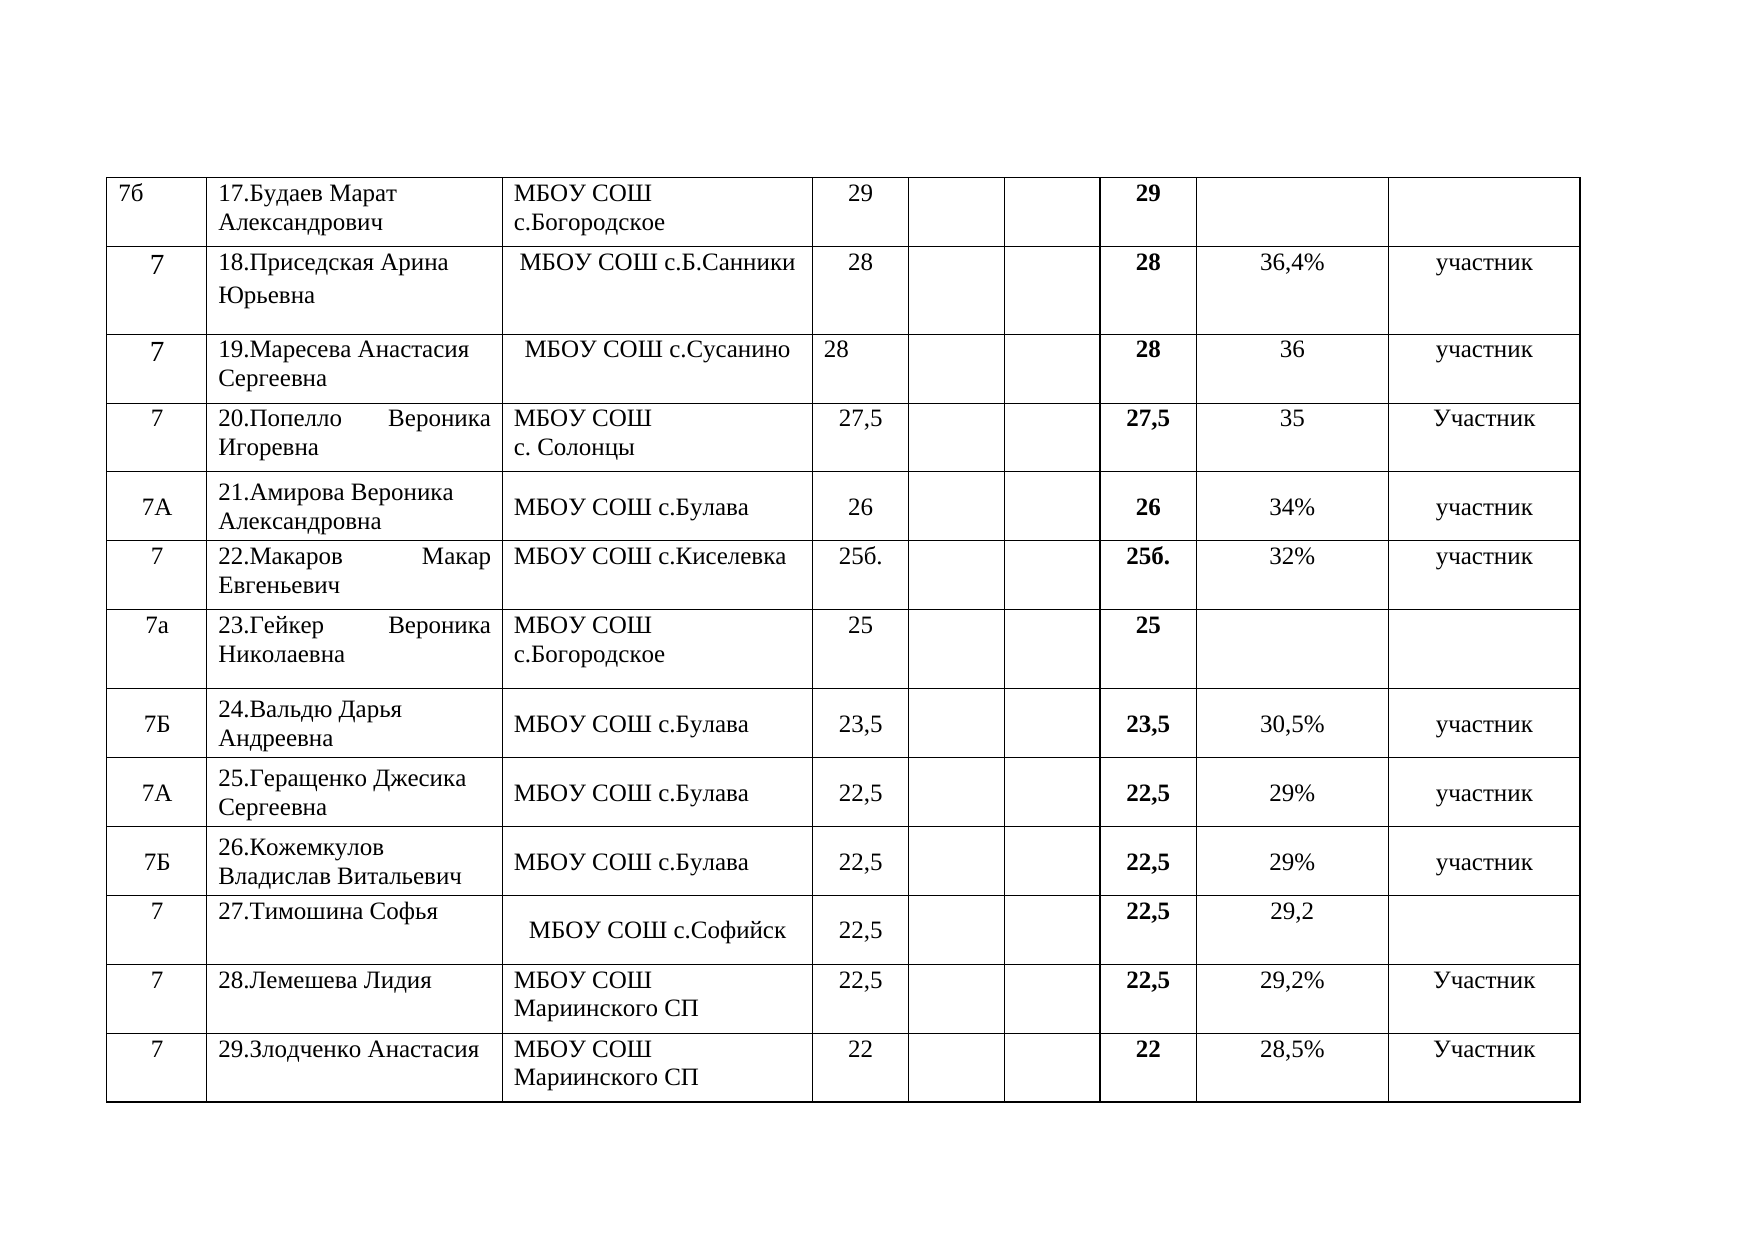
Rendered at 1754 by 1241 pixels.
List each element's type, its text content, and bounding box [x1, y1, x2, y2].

table_cell 7 [107, 335, 206, 402]
table_cell [1197, 178, 1388, 246]
table_cell 21.Амирова Вероника Александровна [207, 472, 502, 540]
table_cell [1005, 178, 1099, 246]
table_cell 7 [107, 404, 206, 471]
table_cell [909, 758, 1004, 826]
table_cell 36,4% [1197, 247, 1388, 333]
table_cell 26 [1101, 472, 1196, 540]
table_cell 22,5 [1101, 965, 1196, 1033]
table_cell Участник [1389, 965, 1579, 1033]
table_cell 18.Приседская Арина Юрьевна [207, 247, 502, 333]
table_cell 25б. [813, 541, 908, 609]
table_cell [1005, 472, 1099, 540]
table_cell [1005, 541, 1099, 609]
table_cell 17.Будаев Марат Александрович [207, 178, 502, 246]
table_cell 29,2 [1197, 896, 1388, 964]
table_cell 22,5 [1101, 896, 1196, 964]
table_cell [1005, 758, 1099, 826]
table_cell МБОУ СОШ Мариинского СП [503, 965, 812, 1033]
table_cell МБОУ СОШ с.Богородское [503, 178, 812, 246]
table_cell 7а [107, 610, 206, 688]
table_cell 28 [1101, 335, 1196, 402]
table_cell 20.Попелло Вероника Игоревна [207, 404, 502, 471]
table_cell участник [1389, 689, 1579, 757]
table_cell 24.Вальдю Дарья Андреевна [207, 689, 502, 757]
table_cell 29 [813, 178, 908, 246]
table_cell [1005, 689, 1099, 757]
table_cell [909, 541, 1004, 609]
table_cell 34% [1197, 472, 1388, 540]
table_cell МБОУ СОШ с.Булава [503, 689, 812, 757]
table_cell участник [1389, 827, 1579, 895]
table_cell [1389, 178, 1579, 246]
table_cell участник [1389, 541, 1579, 609]
table_cell МБОУ СОШ с.Б.Санники [503, 247, 812, 333]
table_cell [909, 689, 1004, 757]
table_cell 26.Кожемкулов Владислав Витальевич [207, 827, 502, 895]
table_cell 7А [107, 472, 206, 540]
table_cell 29% [1197, 758, 1388, 826]
table_cell 22,5 [1101, 758, 1196, 826]
table_cell 7б [107, 178, 206, 246]
table_cell 27,5 [813, 404, 908, 471]
table_cell 25 [1101, 610, 1196, 688]
table_cell МБОУ СОШ с.Булава [503, 827, 812, 895]
table_cell [1005, 1034, 1099, 1101]
table_cell МБОУ СОШ с. Солонцы [503, 404, 812, 471]
table_cell 25б. [1101, 541, 1196, 609]
table_cell 36 [1197, 335, 1388, 402]
table_cell 22 [1101, 1034, 1196, 1101]
table_cell 22,5 [813, 896, 908, 964]
table_cell 23.Гейкер Вероника Николаевна [207, 610, 502, 688]
table_cell 28,5% [1197, 1034, 1388, 1101]
table_cell МБОУ СОШ с.Булава [503, 472, 812, 540]
table_cell 23,5 [813, 689, 908, 757]
table_cell участник [1389, 335, 1579, 402]
table_cell 27,5 [1101, 404, 1196, 471]
table_cell 26 [813, 472, 908, 540]
table_cell 29% [1197, 827, 1388, 895]
table_cell МБОУ СОШ Мариинского СП [503, 1034, 812, 1101]
table_cell 19.Маресева Анастасия Сергеевна [207, 335, 502, 402]
table_cell 7 [107, 1034, 206, 1101]
table_cell [1005, 610, 1099, 688]
table_cell [1197, 610, 1388, 688]
table_cell [909, 965, 1004, 1033]
table_cell [1005, 247, 1099, 333]
table_cell [909, 178, 1004, 246]
table_cell 29 [1101, 178, 1196, 246]
table_cell [909, 335, 1004, 402]
table_cell [909, 247, 1004, 333]
table_cell 28 [1101, 247, 1196, 333]
table_cell 7Б [107, 827, 206, 895]
table_cell [1389, 610, 1579, 688]
table_cell 22,5 [813, 758, 908, 826]
table_cell участник [1389, 247, 1579, 333]
table_cell 22,5 [813, 827, 908, 895]
table_cell 22,5 [1101, 827, 1196, 895]
table_cell 7 [107, 541, 206, 609]
table_cell [1005, 827, 1099, 895]
table_cell [909, 404, 1004, 471]
table_cell МБОУ СОШ с.Софийск [503, 896, 812, 964]
table_cell [909, 896, 1004, 964]
table_cell 27.Тимошина Софья [207, 896, 502, 964]
table_cell 28 [813, 247, 908, 333]
table_cell 32% [1197, 541, 1388, 609]
table_cell 22.Макаров Макар Евгеньевич [207, 541, 502, 609]
table_cell 25.Геращенко Джесика Сергеевна [207, 758, 502, 826]
table_cell [1005, 896, 1099, 964]
table_cell 22,5 [813, 965, 908, 1033]
table_cell 22 [813, 1034, 908, 1101]
table_cell 7 [107, 247, 206, 333]
table_cell участник [1389, 758, 1579, 826]
table_cell [909, 610, 1004, 688]
table_cell [1005, 404, 1099, 471]
table_cell [1005, 335, 1099, 402]
table_cell Участник [1389, 1034, 1579, 1101]
table_cell 7А [107, 758, 206, 826]
table_cell Участник [1389, 404, 1579, 471]
table_cell [1005, 965, 1099, 1033]
table_cell МБОУ СОШ с.Богородское [503, 610, 812, 688]
table_cell 7Б [107, 689, 206, 757]
table_cell 28 [813, 335, 908, 402]
table_cell 25 [813, 610, 908, 688]
table_cell 28.Лемешева Лидия [207, 965, 502, 1033]
table_cell 7 [107, 896, 206, 964]
table_cell [909, 827, 1004, 895]
table_cell 35 [1197, 404, 1388, 471]
table_cell участник [1389, 472, 1579, 540]
table_cell МБОУ СОШ с.Сусанино [503, 335, 812, 402]
table_cell МБОУ СОШ с.Киселевка [503, 541, 812, 609]
table_cell 30,5% [1197, 689, 1388, 757]
table_cell 29,2% [1197, 965, 1388, 1033]
table_cell МБОУ СОШ с.Булава [503, 758, 812, 826]
table_cell 29.Злодченко Анастасия [207, 1034, 502, 1101]
table_cell 7 [107, 965, 206, 1033]
table_cell [1389, 896, 1579, 964]
table_cell [909, 1034, 1004, 1101]
table_cell 23,5 [1101, 689, 1196, 757]
table_cell [909, 472, 1004, 540]
